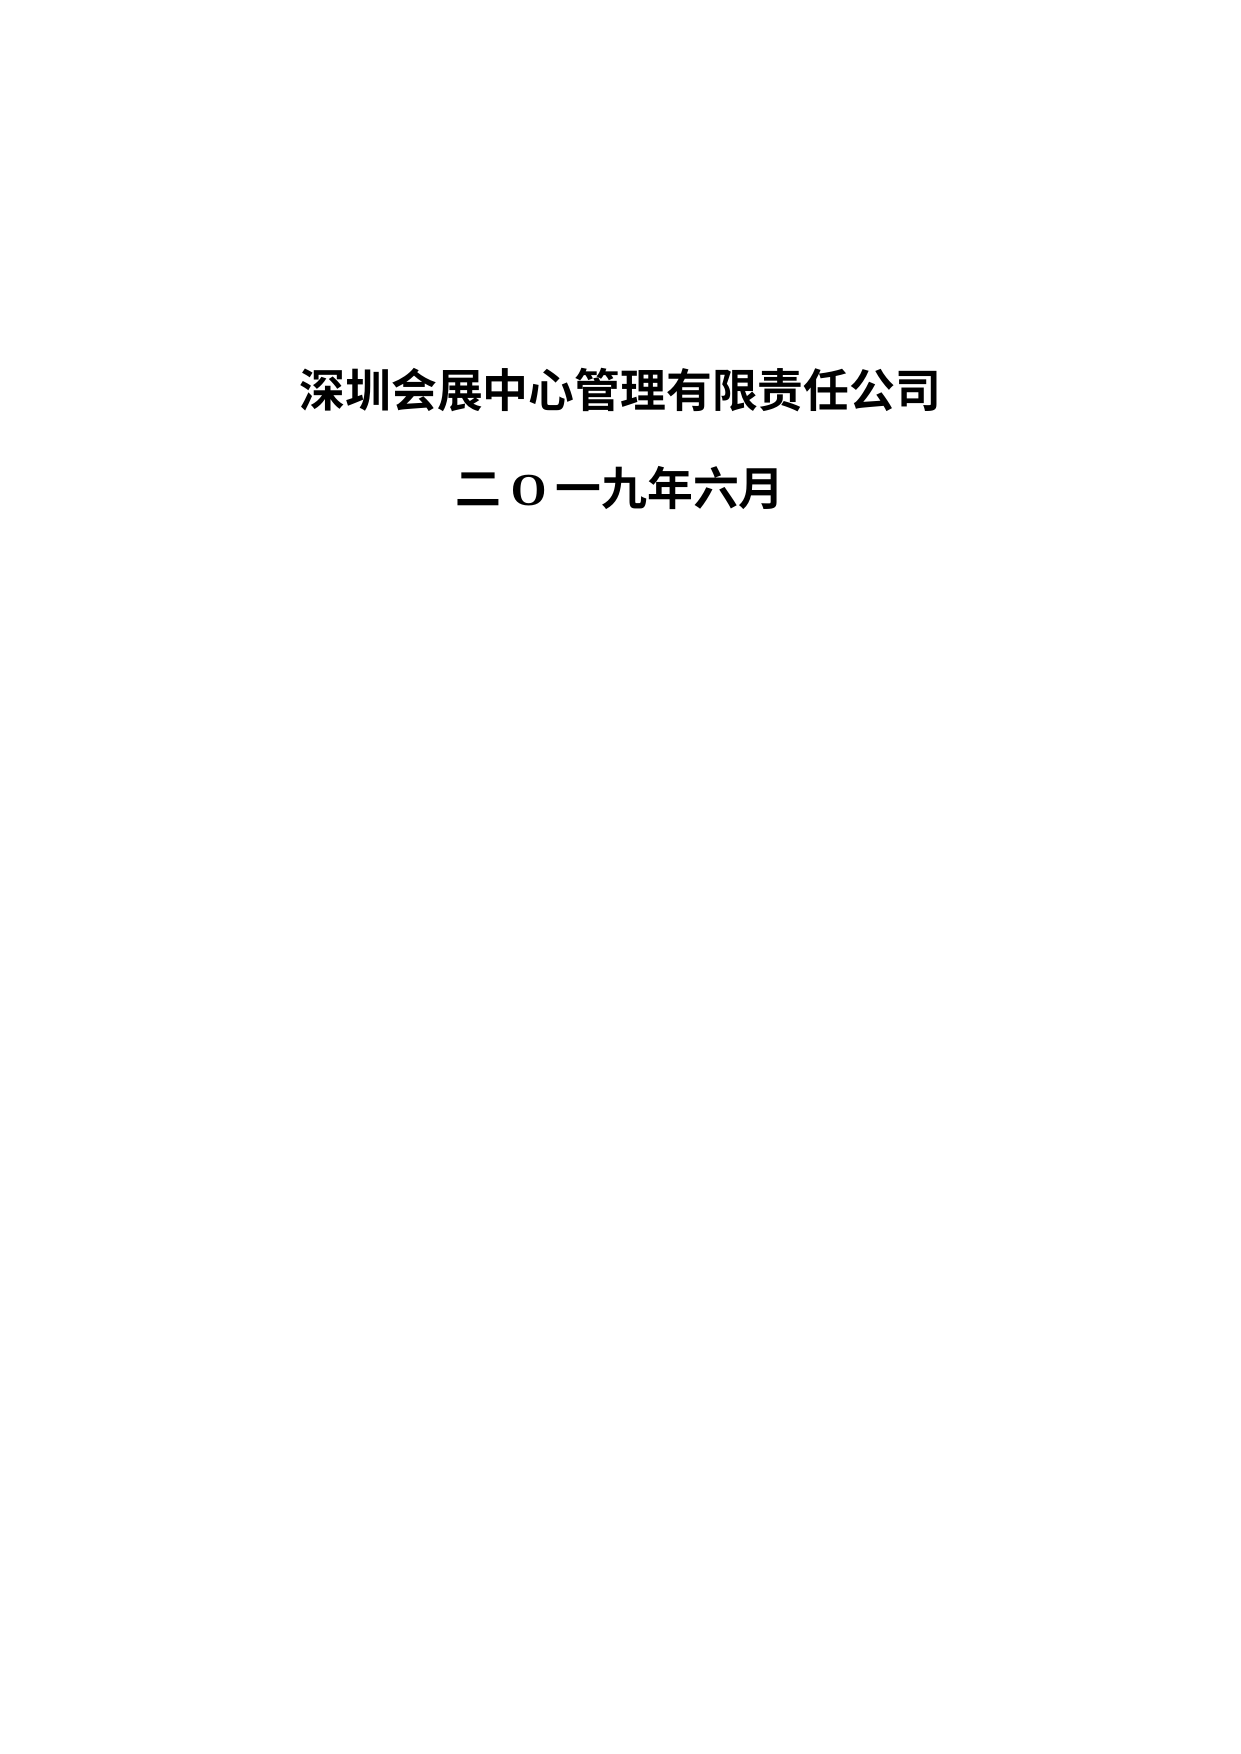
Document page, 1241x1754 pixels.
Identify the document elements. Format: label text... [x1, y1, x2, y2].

text 深圳会展中心管理有限责任公司 [187, 339, 1053, 437]
text 二O一九年六月 [187, 437, 1053, 534]
